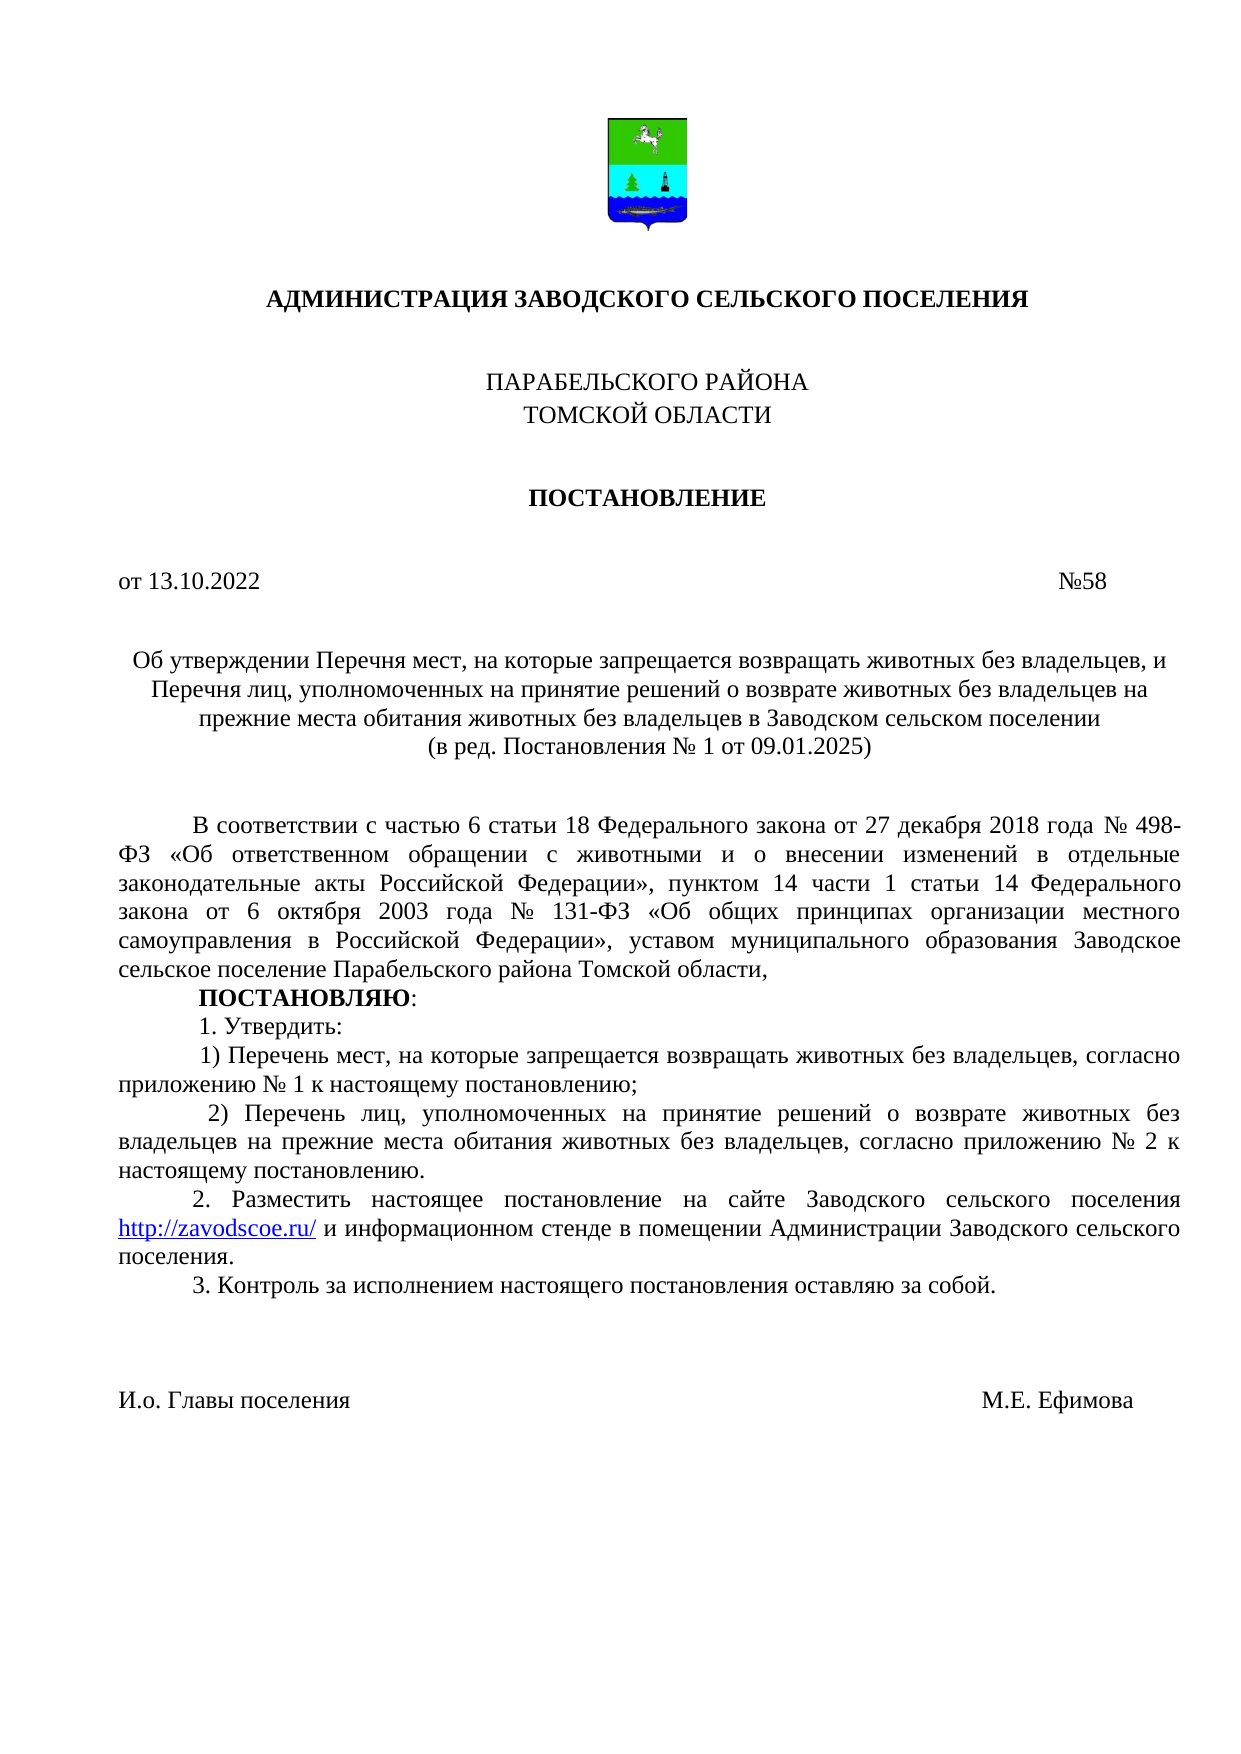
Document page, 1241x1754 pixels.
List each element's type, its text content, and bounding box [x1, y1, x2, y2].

text ПОСТАНОВЛЯЮ: [118, 983, 1181, 1011]
text 2) Перечень лиц, уполномоченных на принятие решений о возврате животных без владельцев на прежние места обитания животных без владельцев, согласно приложению № 2 к настоящему постановлению. [118, 1098, 1181, 1184]
text 1. Утвердить: [118, 1011, 1181, 1040]
picture [607, 118, 688, 231]
text 2. Разместить настоящее постановление на сайте Заводского сельского поселения http://zavodscoe.ru/ и информационном стенде в помещении Администрации Заводского сельского поселения. [118, 1184, 1181, 1270]
text АДМИНИСТРАЦИЯ ЗАВОДСКОГО СЕЛЬСКОГО ПОСЕЛЕНИЯ [118, 284, 1176, 313]
title (в ред. Постановления № 1 от 09.01.2025) [118, 731, 1181, 760]
text ПАРАБЕЛЬСКОГО РАЙОНА [118, 367, 1176, 396]
text от 13.10.2022 №58 [118, 566, 1181, 595]
text И.о. Главы поселения М.Е. Ефимова [118, 1385, 1181, 1414]
title Об утверждении Перечня мест, на которые запрещается возвращать животных без владельцев, и Перечня лиц, уполномоченных на принятие решений о возврате животных без владельцев на прежние места обитания животных без владельцев в Заводском сельском поселении [118, 645, 1181, 731]
text В соответствии с частью 6 статьи 18 Федерального закона от 27 декабря 2018 года № 498-ФЗ «Об ответственном обращении с животными и о внесении изменений в отдельные законодательные акты Российской Федерации», пунктом 14 части 1 статьи 14 Федерального закона от 6 октября 2003 года № 131-ФЗ «Об общих принципах организации местного самоуправления в Российской Федерации», уставом муниципального образования Заводское сельское поселение Парабельского района Томской области, [118, 810, 1181, 983]
text 1) Перечень мест, на которые запрещается возвращать животных без владельцев, согласно приложению № 1 к настоящему постановлению; [118, 1040, 1181, 1098]
text 3. Контроль за исполнением настоящего постановления оставляю за собой. [118, 1270, 1181, 1299]
text ТОМСКОЙ ОБЛАСТИ [118, 400, 1176, 429]
text ПОСТАНОВЛЕНИЕ [118, 483, 1176, 512]
